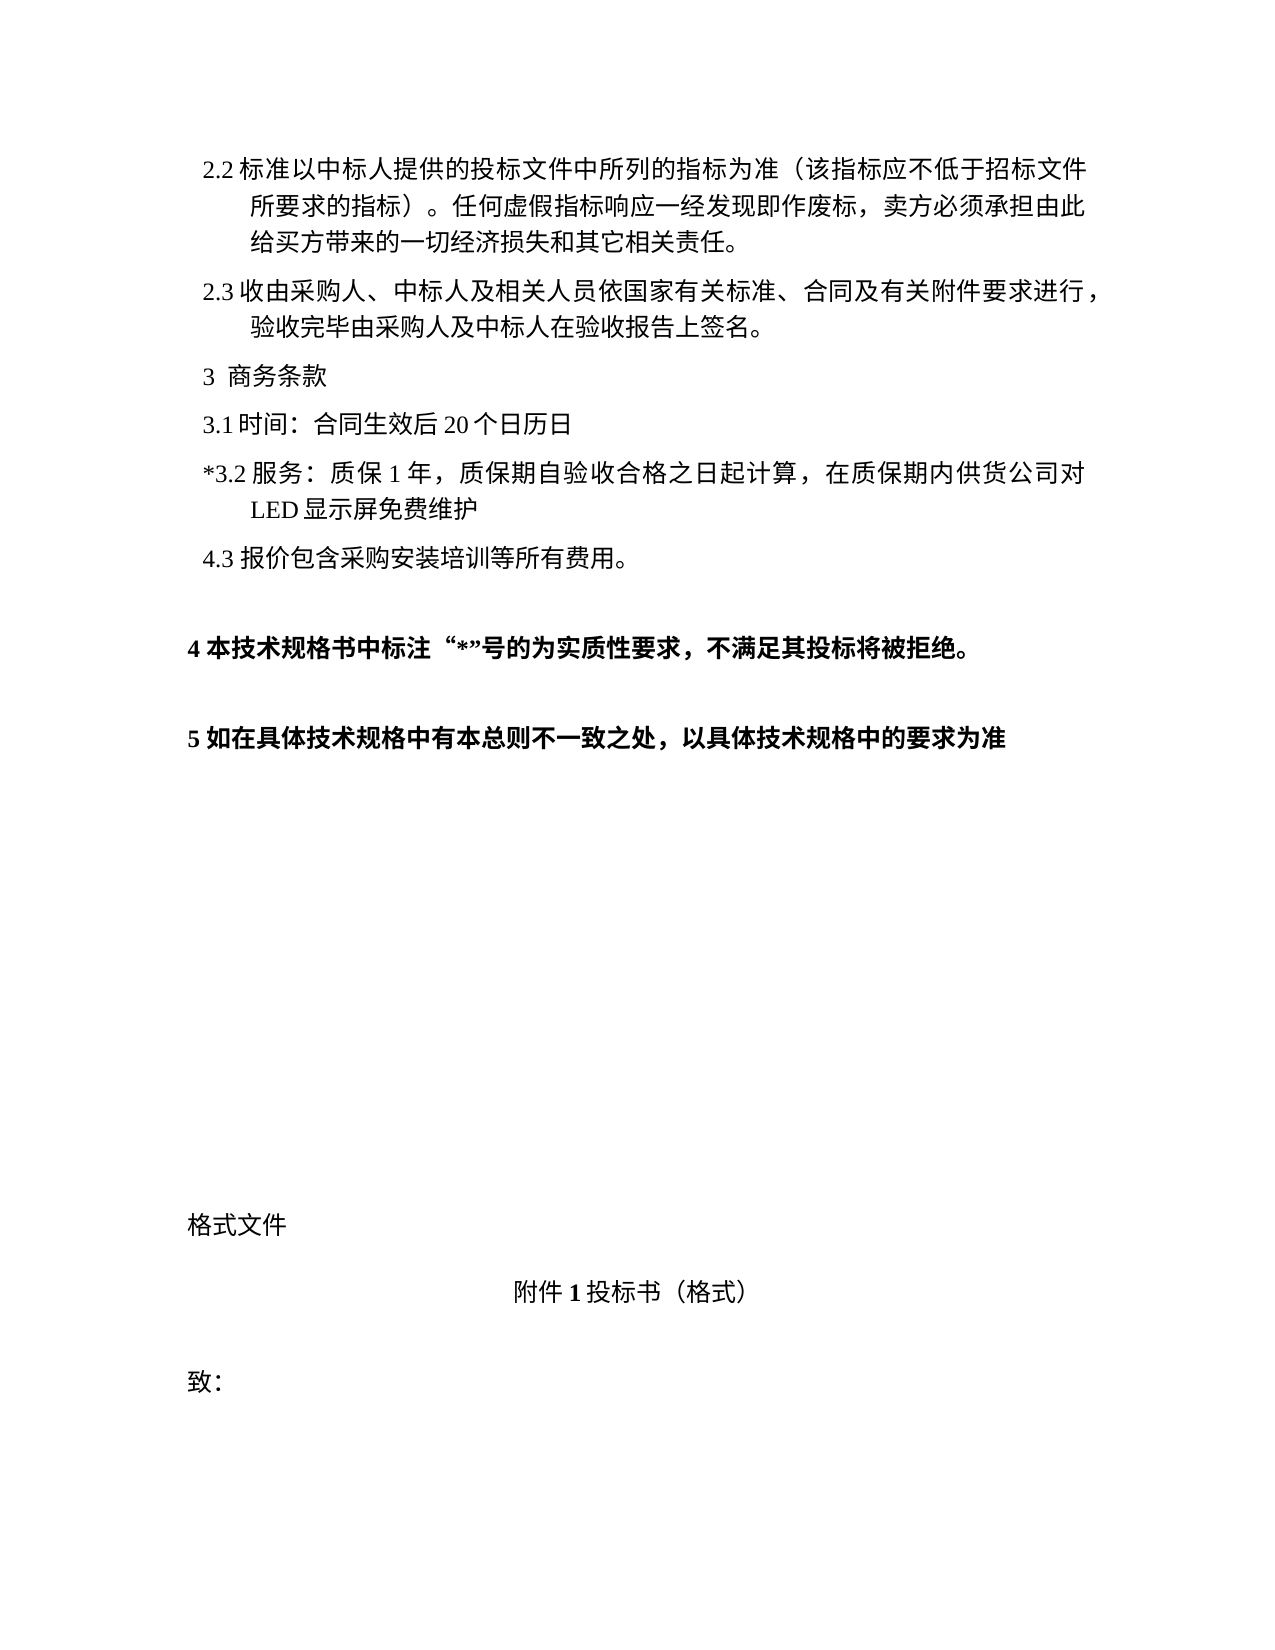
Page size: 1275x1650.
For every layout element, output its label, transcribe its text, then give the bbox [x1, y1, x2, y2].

text 5 如在具体技术规格中有本总则不一致之处，以具体技术规格中的要求为准 [187, 719, 1087, 755]
text 附件1投标书（格式） [187, 1272, 1087, 1309]
text 3 商务条款 [202, 356, 1087, 392]
text *3.2服务：质保1年，质保期自验收合格之日起计算，在质保期内供货公司对LED显示屏免费维护 [202, 454, 1087, 526]
text 4 本技术规格书中标注“*”号的为实质性要求，不满足其投标将被拒绝。 [187, 629, 1087, 665]
text 4.3 报价包含采购安装培训等所有费用。 [202, 539, 1087, 575]
text 2.3收由采购人、中标人及相关人员依国家有关标准、合同及有关附件要求进行，验收完毕由采购人及中标人在验收报告上签名。 [202, 271, 1087, 344]
text 致： [187, 1362, 1087, 1399]
text 2.2标准以中标人提供的投标文件中所列的指标为准（该指标应不低于招标文件所要求的指标）。任何虚假指标响应一经发现即作废标，卖方必须承担由此给买方带来的一切经济损失和其它相关责任。 [202, 150, 1087, 259]
text 3.1时间：合同生效后20个日历日 [202, 405, 1087, 441]
text 格式文件 [187, 1206, 1087, 1242]
